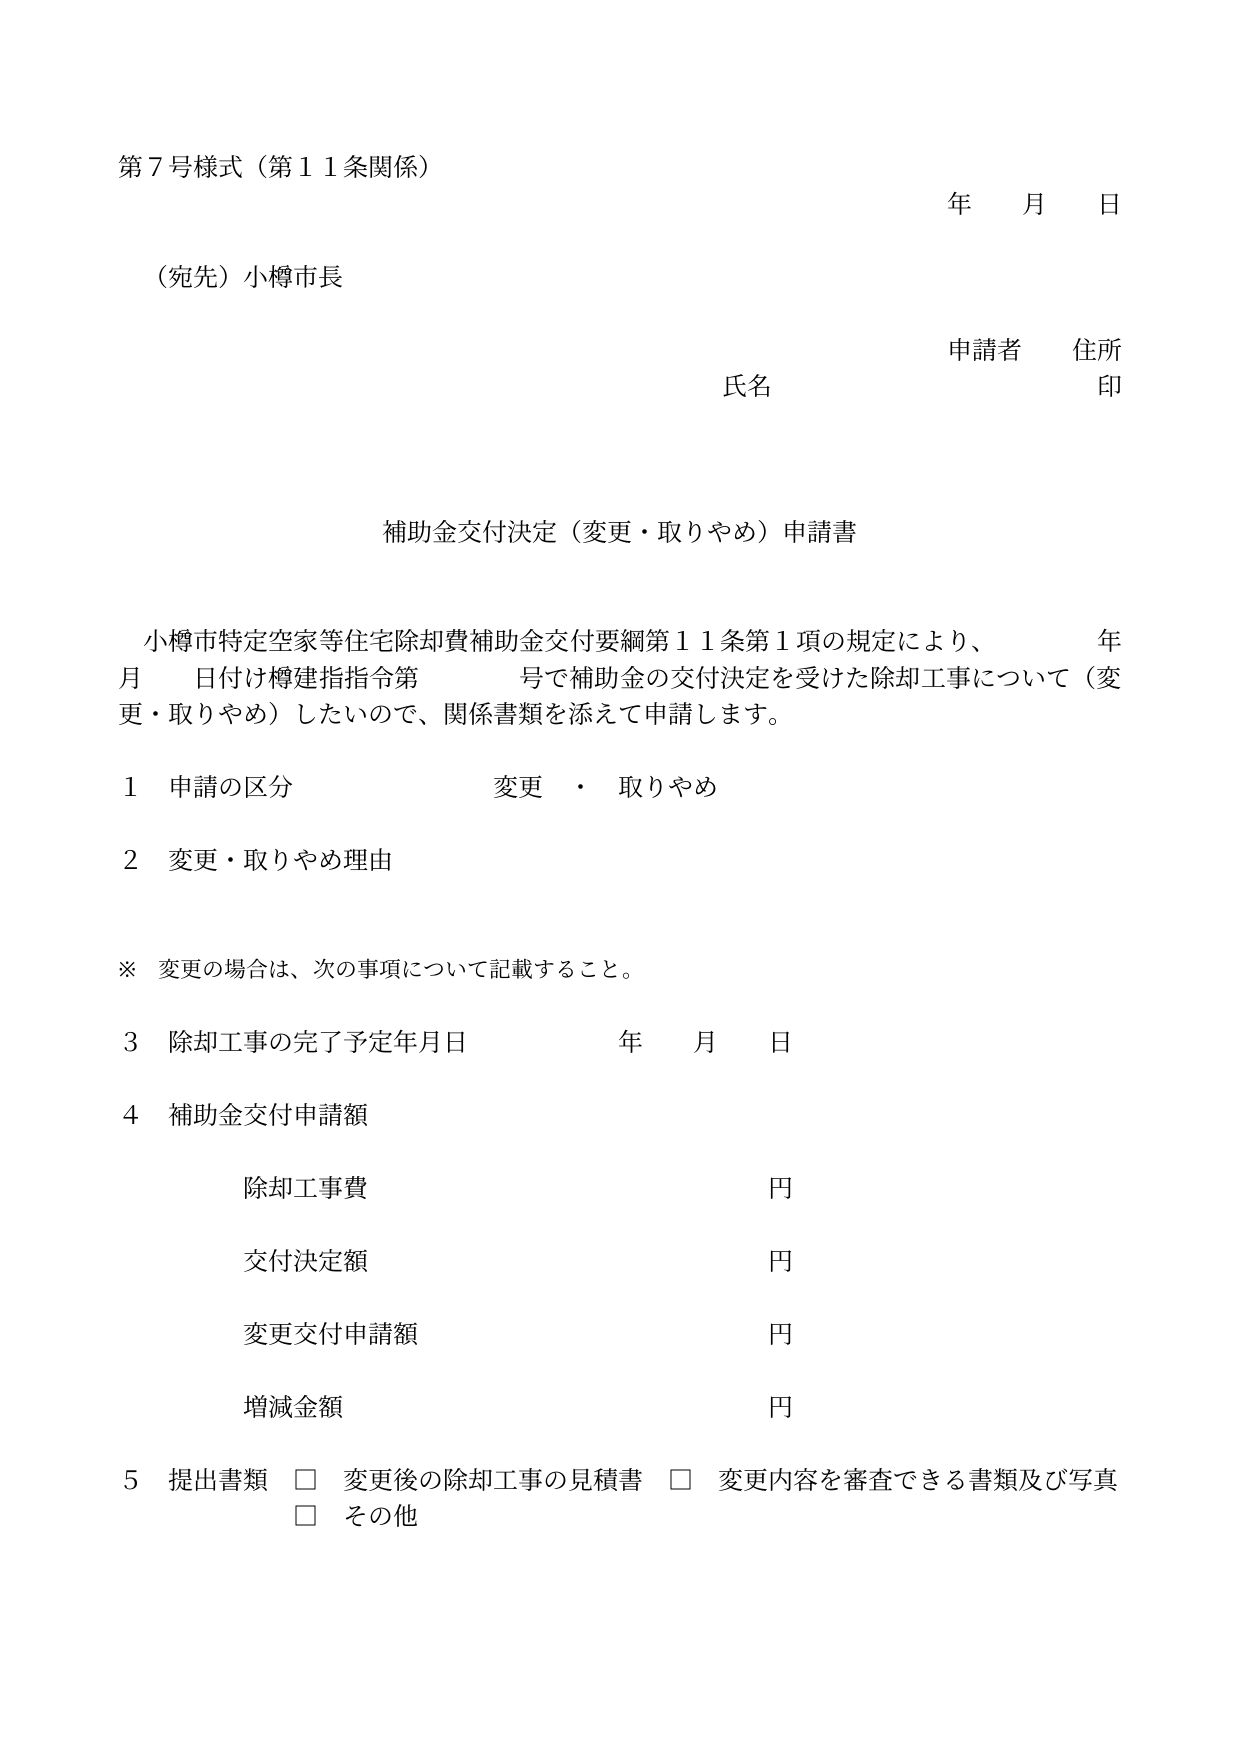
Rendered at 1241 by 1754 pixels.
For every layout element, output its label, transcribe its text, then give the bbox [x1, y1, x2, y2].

text ４ 補助金交付申請額 [118, 1096, 1122, 1132]
text ２ 変更・取りやめ理由 [118, 841, 1122, 877]
text ※ 変更の場合は、次の事項について記載すること。 [118, 950, 1122, 986]
text ５ 提出書類 □ 変更後の除却工事の見積書 □ 変更内容を審査できる書類及び写真 [118, 1460, 1122, 1497]
text 変更交付申請額 円 [118, 1314, 1122, 1351]
text 除却工事費 円 [118, 1169, 1122, 1205]
text 第７号様式（第１１条関係） [118, 148, 1122, 184]
text （宛先）小樽市長 [118, 257, 1122, 294]
text 小樽市特定空家等住宅除却費補助金交付要綱第１１条第１項の規定により、 年 月 日付け樽建指指令第 号で補助金の交付決定を受けた除却工事について（変更・取りやめ）したいので、関係書類を添えて申請します。 [118, 622, 1122, 731]
text 補助金交付決定（変更・取りやめ）申請書 [118, 512, 1122, 549]
text 年 月 日 [118, 184, 1122, 221]
text 増減金額 円 [118, 1387, 1122, 1424]
text 申請者 住所 [118, 330, 1122, 367]
text １ 申請の区分 変更 ・ 取りやめ [118, 768, 1122, 804]
text □ その他 [118, 1497, 1122, 1533]
text 交付決定額 円 [118, 1242, 1122, 1278]
text ３ 除却工事の完了予定年月日 年 月 日 [118, 1023, 1122, 1059]
text 氏名 印 [118, 367, 1122, 403]
